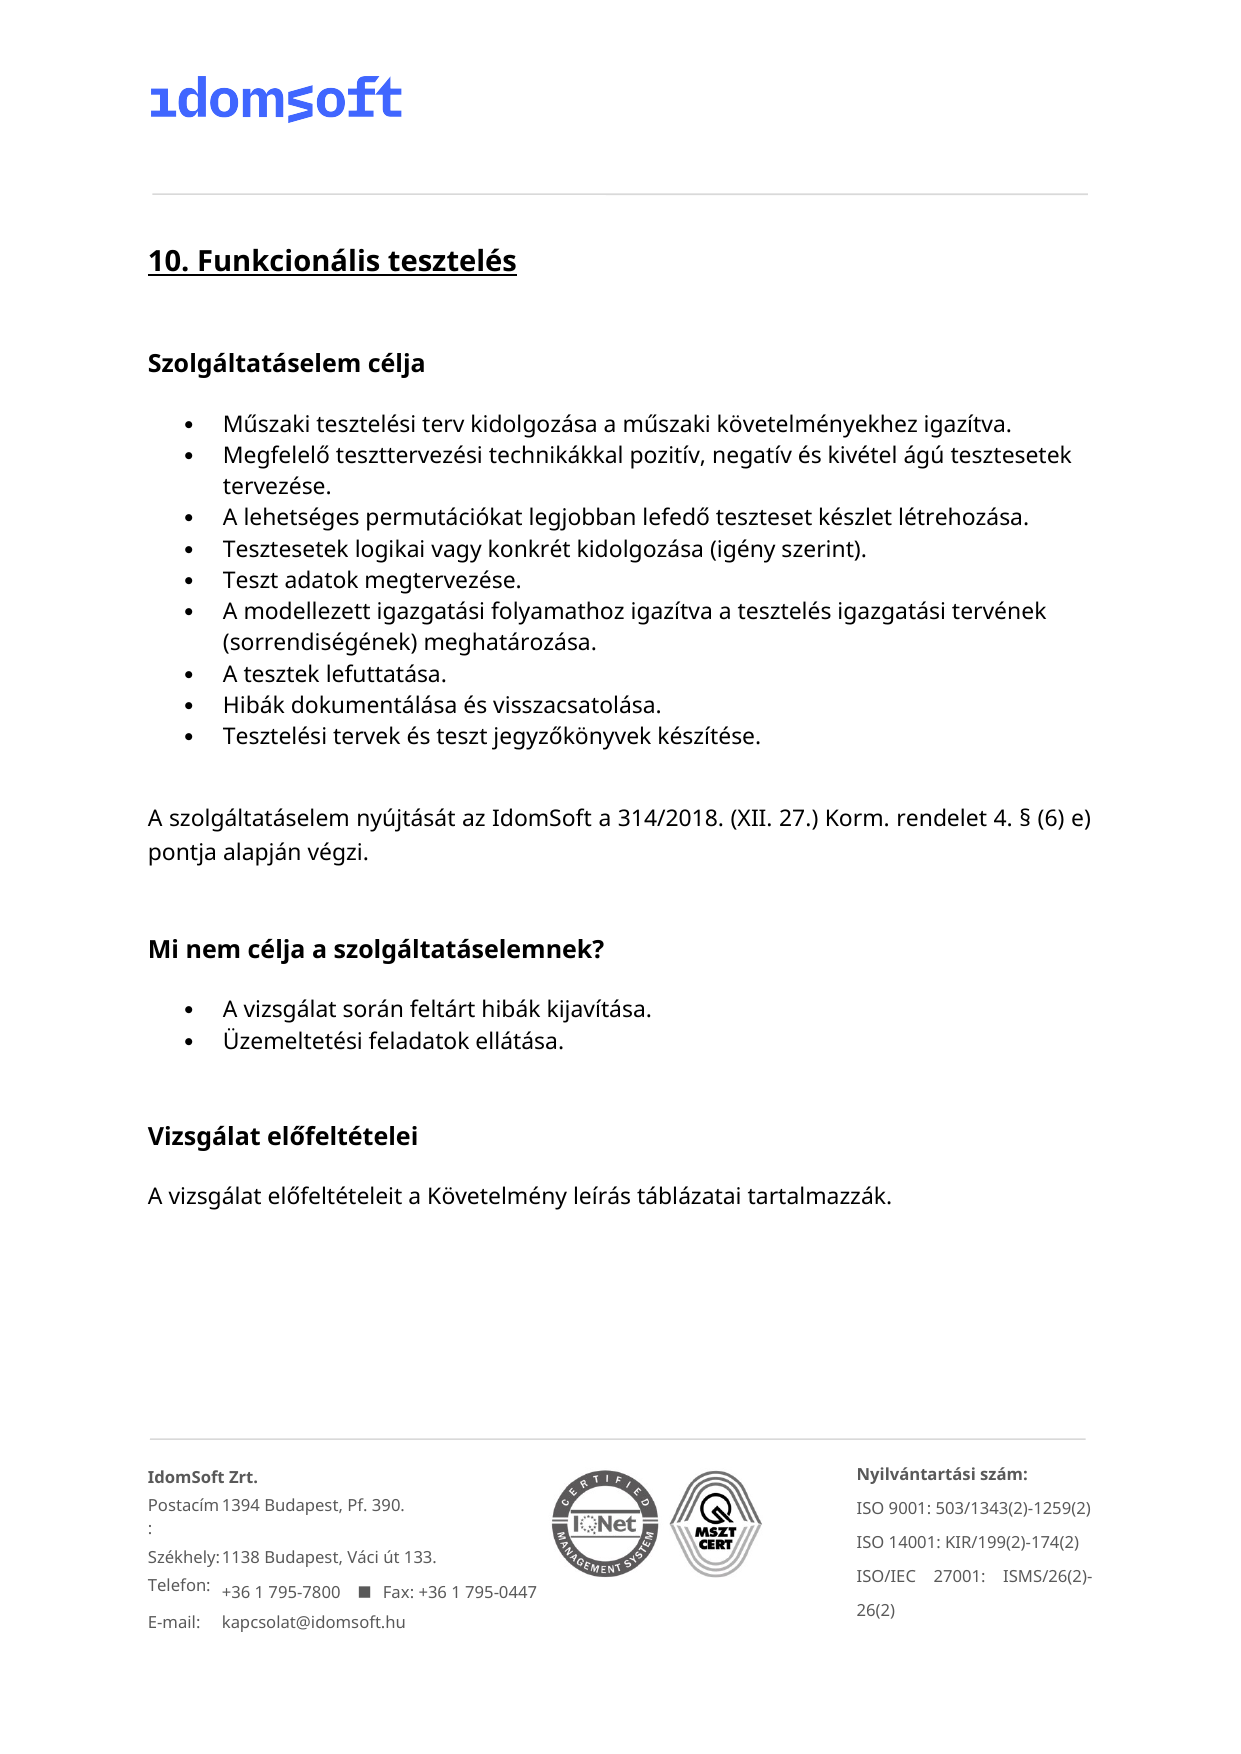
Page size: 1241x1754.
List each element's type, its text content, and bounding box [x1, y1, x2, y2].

list Hibák dokumentálása és visszacsatolása. [185, 689, 1092, 720]
subtitle 10. Funkcionális tesztelés [148, 240, 1092, 280]
text A szolgáltatáselem nyújtását az IdomSoft a 314/2018. (XII. 27.) Korm. rendelet 4. § (6) e) pontja alapján végzi. [148, 802, 1092, 867]
list A tesztek lefuttatása. [185, 657, 1092, 689]
list Megfelelő teszttervezési technikákkal pozitív, negatív és kivétel ágú tesztesetek tervezése. [185, 439, 1092, 501]
text A vizsgálat előfeltételeit a Követelmény leírás táblázatai tartalmazzák. [148, 1180, 1092, 1211]
subtitle Szolgáltatáselem célja [148, 346, 1092, 380]
list Tesztesetek logikai vagy konkrét kidolgozása (igény szerint). [185, 532, 1092, 564]
picture [147, 73, 406, 127]
list Üzemeltetési feladatok ellátása. [185, 1025, 1092, 1056]
list Műszaki tesztelési terv kidolgozása a műszaki követelményekhez igazítva. [185, 407, 1092, 439]
list Tesztelési tervek és teszt jegyzőkönyvek készítése. [185, 720, 1092, 751]
list Teszt adatok megtervezése. [185, 564, 1092, 595]
picture [548, 1462, 766, 1578]
list A vizsgálat során feltárt hibák kijavítása. [185, 993, 1092, 1025]
subtitle Mi nem célja a szolgáltatáselemnek? [148, 932, 1092, 966]
list A modellezett igazgatási folyamathoz igazítva a tesztelés igazgatási tervének (sorrendiségének) meghatározása. [185, 595, 1092, 657]
list A lehetséges permutációkat legjobban lefedő teszteset készlet létrehozása. [185, 501, 1092, 532]
subtitle Vizsgálat előfeltételei [148, 1118, 1092, 1152]
